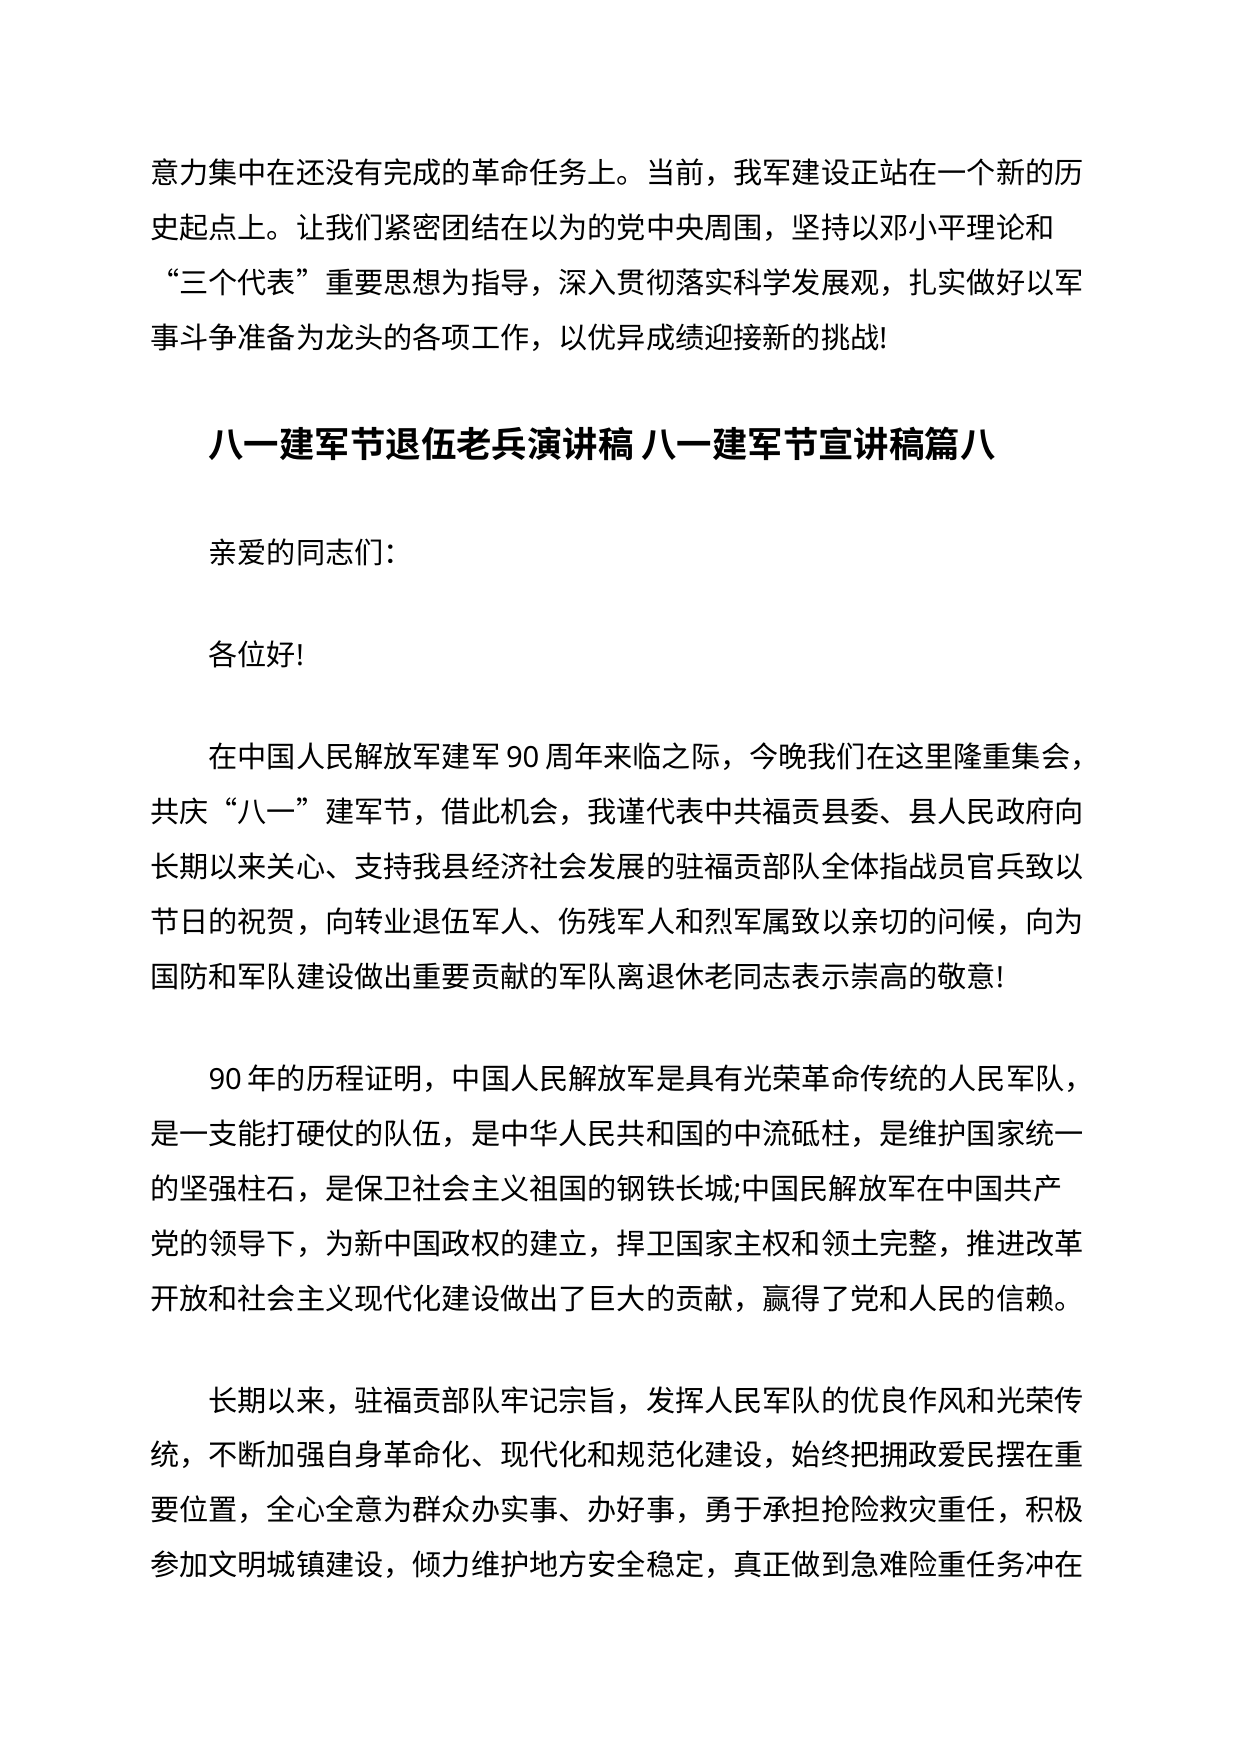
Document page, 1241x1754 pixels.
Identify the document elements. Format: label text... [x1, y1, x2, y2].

text 在中国人民解放军建军90周年来临之际，今晚我们在这里隆重集会，共庆“八一”建军节，借此机会，我谨代表中共福贡县委、县人民政府向长期以来关心、支持我县经济社会发展的驻福贡部队全体指战员官兵致以节日的祝贺，向转业退伍军人、伤残军人和烈军属致以亲切的问候，向为国防和军队建设做出重要贡献的军队离退休老同志表示崇高的敬意! [150, 734, 1090, 996]
text 各位好! [150, 632, 1090, 674]
text 八一建军节退伍老兵演讲稿 八一建军节宣讲稿篇八 [150, 417, 1090, 468]
text 亲爱的同志们： [150, 530, 1090, 572]
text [150, 1377, 1090, 1584]
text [150, 150, 1090, 357]
text 90年的历程证明，中国人民解放军是具有光荣革命传统的人民军队，是一支能打硬仗的队伍，是中华人民共和国的中流砥柱，是维护国家统一的坚强柱石，是保卫社会主义祖国的钢铁长城;中国民解放军在中国共产党的领导下，为新中国政权的建立，捍卫国家主权和领土完整，推进改革开放和社会主义现代化建设做出了巨大的贡献，赢得了党和人民的信赖。 [150, 1056, 1090, 1318]
